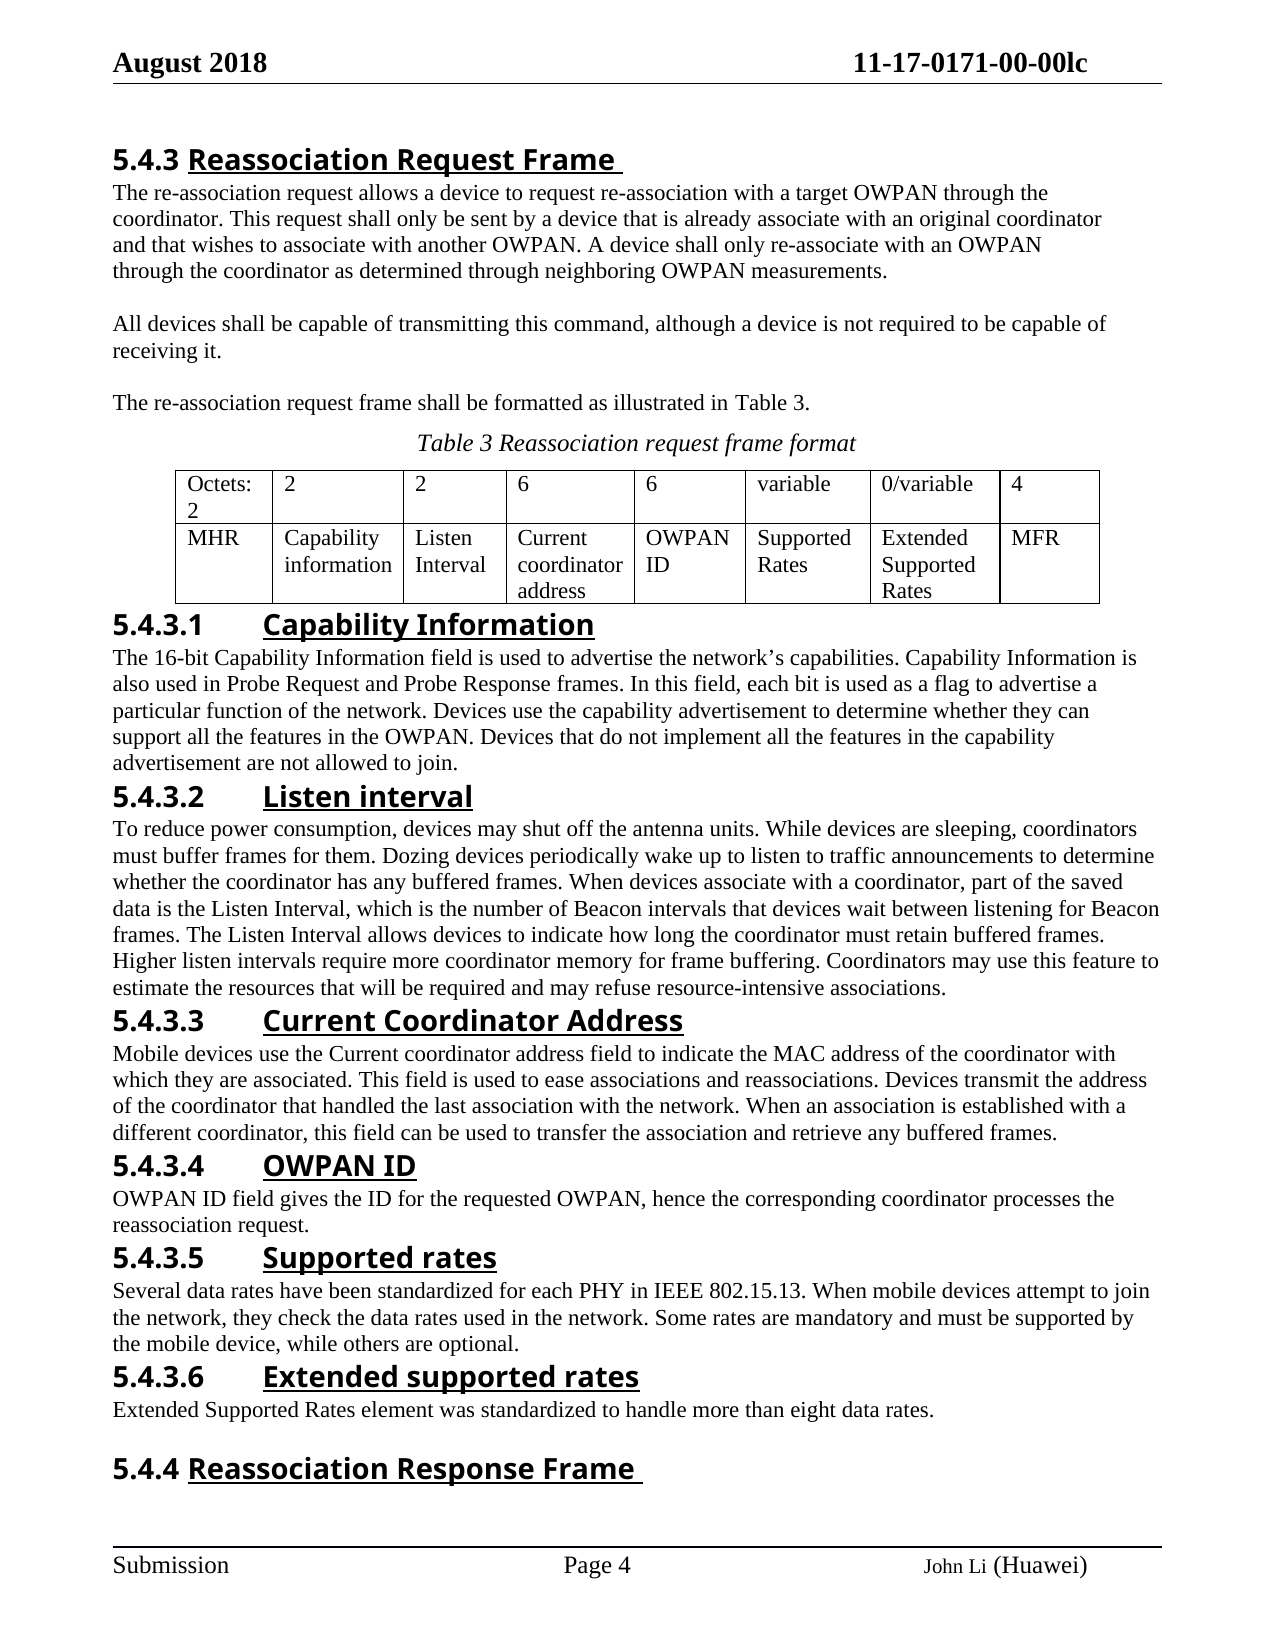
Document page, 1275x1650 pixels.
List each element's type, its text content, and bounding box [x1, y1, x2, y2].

text The re-association request allows a device to request re-association with a target OWPAN through the coordinator. This request shall only be sent by a device that is already associate with an original coordinator [112, 178, 1162, 231]
text OWPAN ID field gives the ID for the requested OWPAN, hence the corresponding coordinator processes the reassociation request. [112, 1185, 1162, 1237]
table_header 6 [635, 471, 745, 523]
text and that wishes to associate with another OWPAN. A device shall only re-associate with an OWPAN [112, 231, 1162, 258]
table_header 0/variable [871, 471, 999, 523]
list Listen interval [112, 776, 1162, 816]
text through the coordinator as determined through neighboring OWPAN measurements. [112, 258, 1162, 284]
table_cell Supported Rates [746, 524, 870, 603]
text Table 3 Reassociation request frame format [112, 428, 1162, 457]
table_cell MHR [176, 524, 272, 603]
list Supported rates [112, 1237, 1162, 1277]
table_cell MFR [1001, 524, 1099, 603]
list Reassociation Response Frame [112, 1449, 1162, 1488]
list Extended supported rates [112, 1356, 1162, 1396]
table_cell Current coordinator address [507, 524, 634, 603]
table_header 2 [273, 471, 403, 523]
table_header 6 [507, 471, 634, 523]
list Current Coordinator Address [112, 1000, 1162, 1040]
table_cell Listen Interval [404, 524, 506, 603]
table_header Octets: 2 [176, 471, 272, 523]
table_header 4 [1001, 471, 1099, 523]
table_header 2 [404, 471, 506, 523]
list Capability Information [112, 604, 1162, 644]
text The 16-bit Capability Information field is used to advertise the network’s capabilities. Capability Information is also used in Probe Request and Probe Response frames. In this field, each bit is used as a flag to advertise a particular function of the network. Devices use the capability advertisement to determine whether they can support all the features in the OWPAN. Devices that do not implement all the features in the capability advertisement are not allowed to join. [112, 644, 1162, 776]
text To reduce power consumption, devices may shut off the antenna units. While devices are sleeping, coordinators must buffer frames for them. Dozing devices periodically wake up to listen to traffic announcements to determine whether the coordinator has any buffered frames. When devices associate with a coordinator, part of the saved data is the Listen Interval, which is the number of Beacon intervals that devices wait between listening for Beacon frames. The Listen Interval allows devices to indicate how long the coordinator must retain buffered frames. Higher listen intervals require more coordinator memory for frame buffering. Coordinators may use this feature to estimate the resources that will be required and may refuse resource-intensive associations. [112, 816, 1162, 1000]
table_cell Capability information [273, 524, 403, 603]
text Mobile devices use the Current coordinator address field to indicate the MAC address of the coordinator with which they are associated. This field is used to ease associations and reassociations. Devices transmit the address of the coordinator that handled the last association with the network. When an association is established with a different coordinator, this field can be used to transfer the association and retrieve any buffered frames. [112, 1040, 1162, 1145]
list OWPAN ID [112, 1145, 1162, 1185]
table_cell Extended Supported Rates [871, 524, 999, 603]
text The re-association request frame shall be formatted as illustrated in Table 3. [112, 389, 1162, 416]
table_cell OWPAN ID [635, 524, 745, 603]
table_header variable [746, 471, 870, 523]
text Several data rates have been standardized for each PHY in IEEE 802.15.13. When mobile devices attempt to join the network, they check the data rates used in the network. Some rates are mandatory and must be supported by the mobile device, while others are optional. [112, 1277, 1162, 1356]
text Extended Supported Rates element was standardized to handle more than eight data rates. [112, 1396, 1162, 1422]
list Reassociation Request Frame [112, 139, 1162, 178]
text All devices shall be capable of transmitting this command, although a device is not required to be capable of receiving it. [112, 310, 1162, 363]
